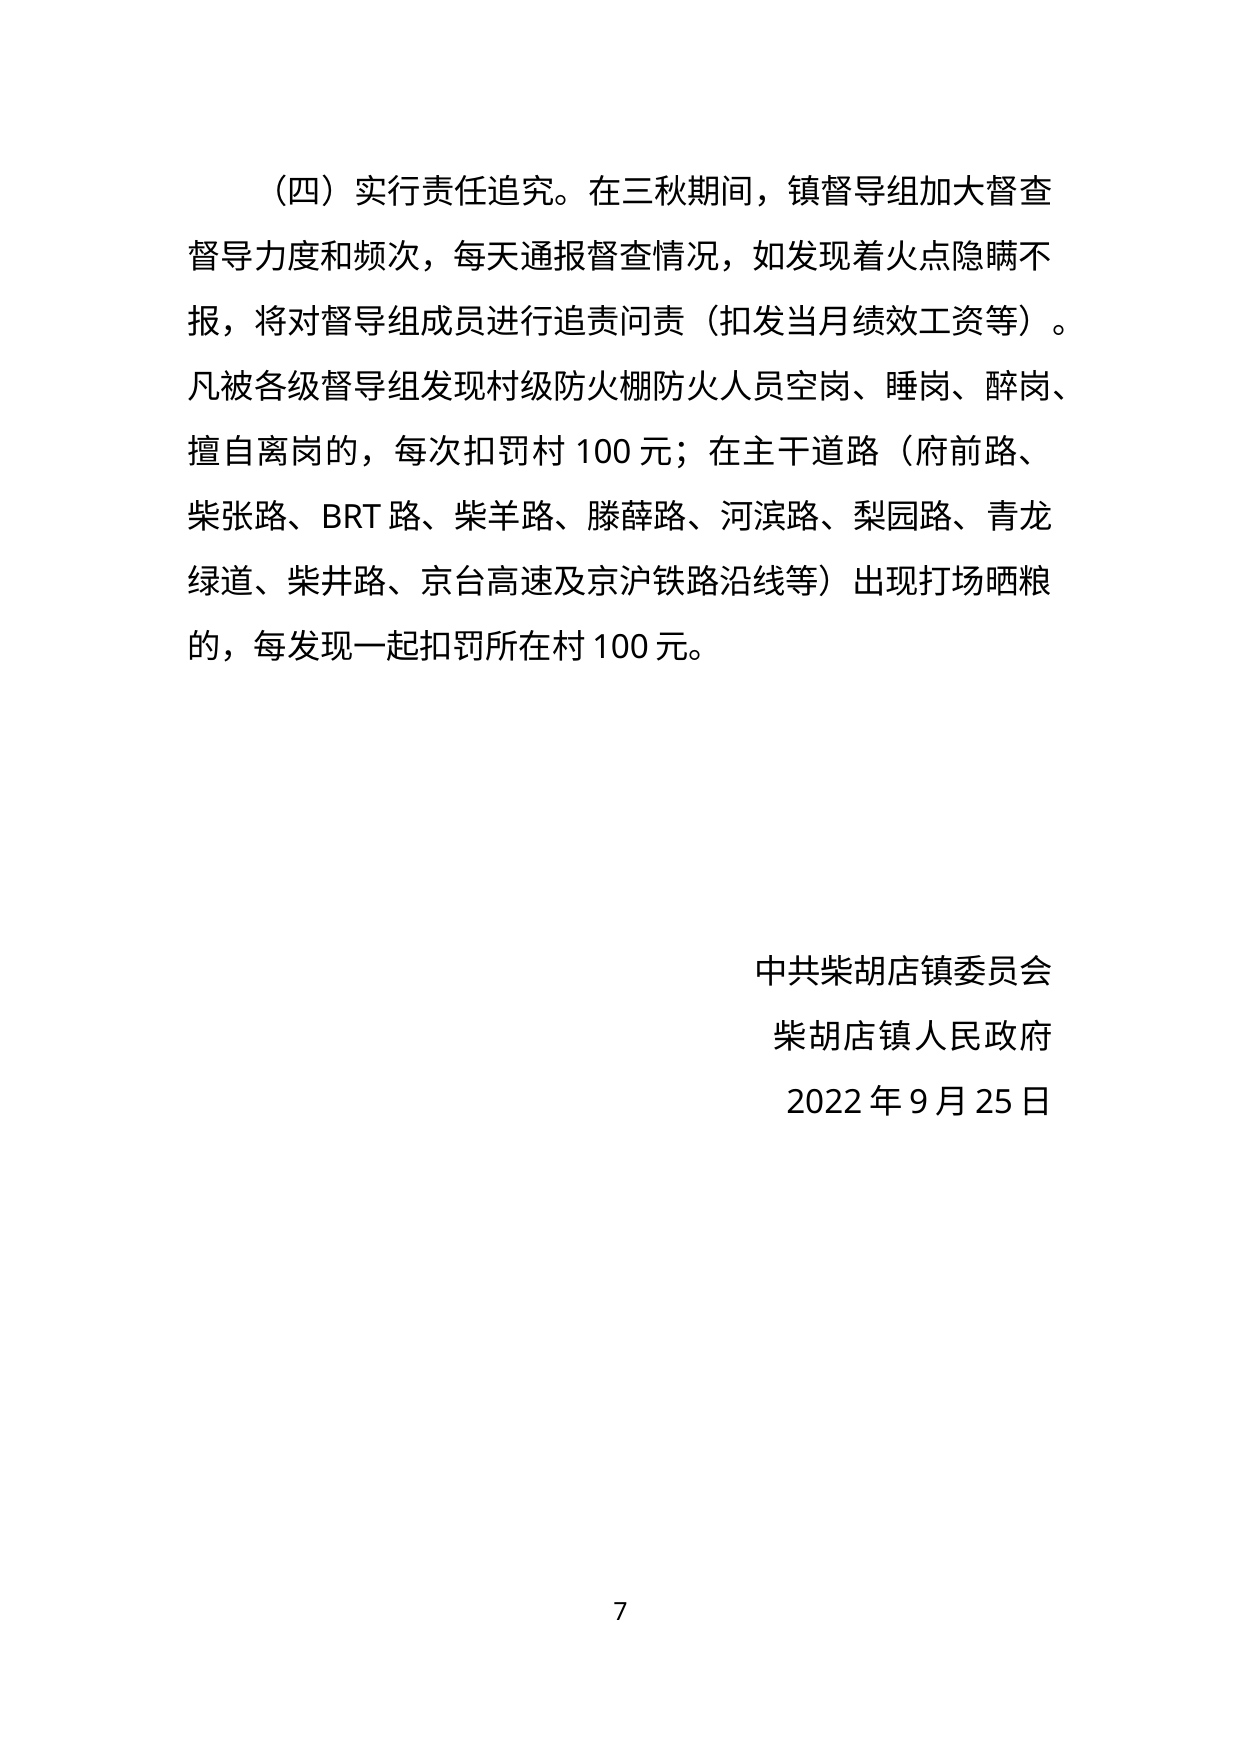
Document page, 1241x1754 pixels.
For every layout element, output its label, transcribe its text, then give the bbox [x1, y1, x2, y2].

text （四）实行责任追究。在三秋期间，镇督导组加大督查督导力度和频次，每天通报督查情况，如发现着火点隐瞒不报，将对督导组成员进行追责问责（扣发当月绩效工资等）。凡被各级督导组发现村级防火棚防火人员空岗、睡岗、醉岗、擅自离岗的，每次扣罚村100元；在主干道路（府前路、柴张路、BRT路、柴羊路、滕薛路、河滨路、梨园路、青龙绿道、柴井路、京台高速及京沪铁路沿线等）出现打场晒粮的，每发现一起扣罚所在村100元。 [187, 157, 1053, 677]
text 2022年9月25日 [187, 1067, 1053, 1132]
text 中共柴胡店镇委员会 [187, 937, 1053, 1002]
text 柴胡店镇人民政府 [187, 1002, 1053, 1067]
